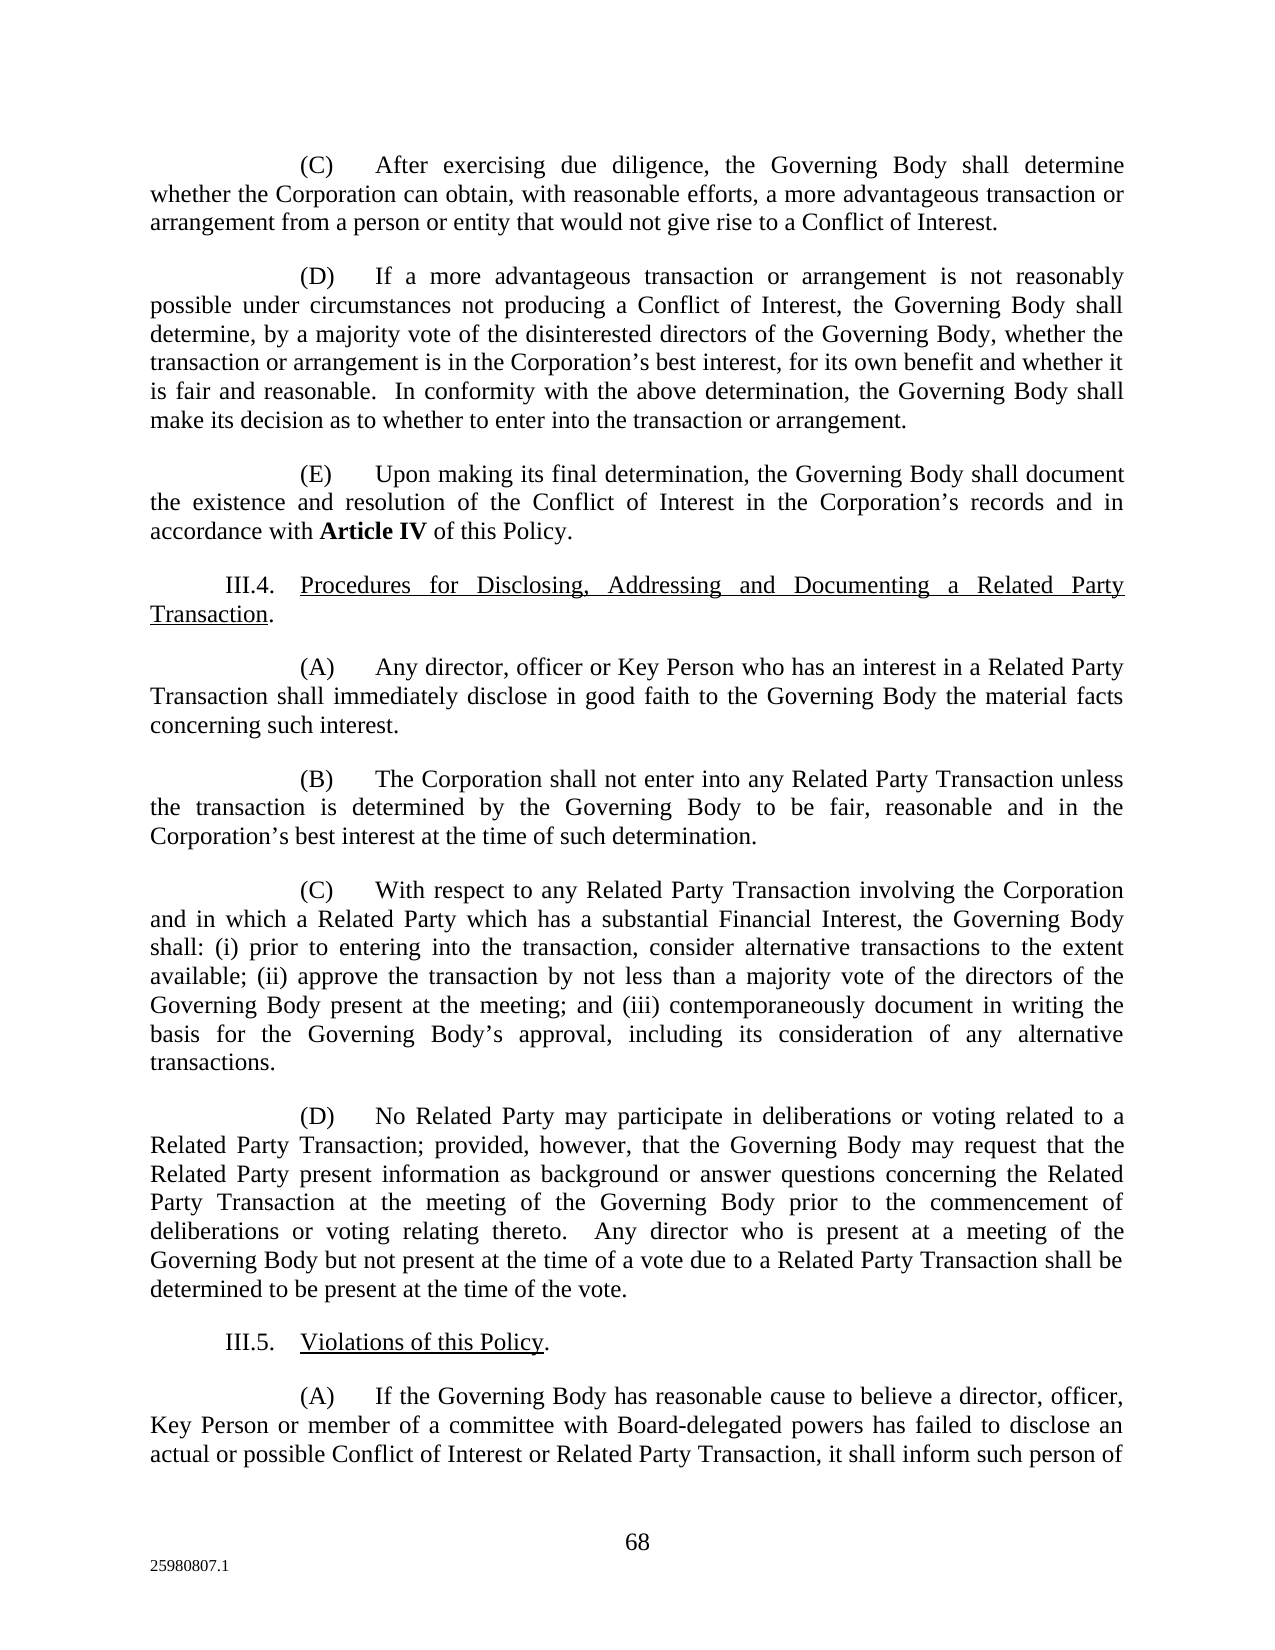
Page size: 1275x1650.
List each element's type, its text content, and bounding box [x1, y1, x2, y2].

subtitle Violations of this Policy. [150, 1327, 1125, 1356]
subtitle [150, 1381, 1125, 1467]
subtitle If a more advantageous transaction or arrangement is not reasonably possible under circumstances not producing a Conflict of Interest, the Governing Body shall determine, by a majority vote of the disinterested directors of the Governing Body, whether the transaction or arrangement is in the Corporation’s best interest, for its own benefit and whether it is fair and reasonable. In conformity with the above determination, the Governing Body shall make its decision as to whether to enter into the transaction or arrangement. [150, 261, 1125, 434]
subtitle Any director, officer or Key Person who has an interest in a Related Party Transaction shall immediately disclose in good faith to the Governing Body the material facts concerning such interest. [150, 652, 1125, 739]
subtitle After exercising due diligence, the Governing Body shall determine whether the Corporation can obtain, with reasonable efforts, a more advantageous transaction or arrangement from a person or entity that would not give rise to a Conflict of Interest. [150, 150, 1125, 236]
subtitle With respect to any Related Party Transaction involving the Corporation and in which a Related Party which has a substantial Financial Interest, the Governing Body shall: (i) prior to entering into the transaction, consider alternative transactions to the extent available; (ii) approve the transaction by not less than a majority vote of the directors of the Governing Body present at the meeting; and (iii) contemporaneously document in writing the basis for the Governing Body’s approval, including its consideration of any alternative transactions. [150, 875, 1125, 1076]
subtitle Procedures for Disclosing, Addressing and Documenting a Related Party Transaction. [150, 570, 1125, 627]
subtitle The Corporation shall not enter into any Related Party Transaction unless the transaction is determined by the Governing Body to be fair, reasonable and in the Corporation’s best interest at the time of such determination. [150, 764, 1125, 850]
subtitle No Related Party may participate in deliberations or voting related to a Related Party Transaction; provided, however, that the Governing Body may request that the Related Party present information as background or answer questions concerning the Related Party Transaction at the meeting of the Governing Body prior to the commencement of deliberations or voting relating thereto. Any director who is present at a meeting of the Governing Body but not present at the time of a vote due to a Related Party Transaction shall be determined to be present at the time of the vote. [150, 1101, 1125, 1302]
subtitle Upon making its final determination, the Governing Body shall document the existence and resolution of the Conflict of Interest in the Corporation’s records and in accordance with Article IV of this Policy. [150, 459, 1125, 545]
